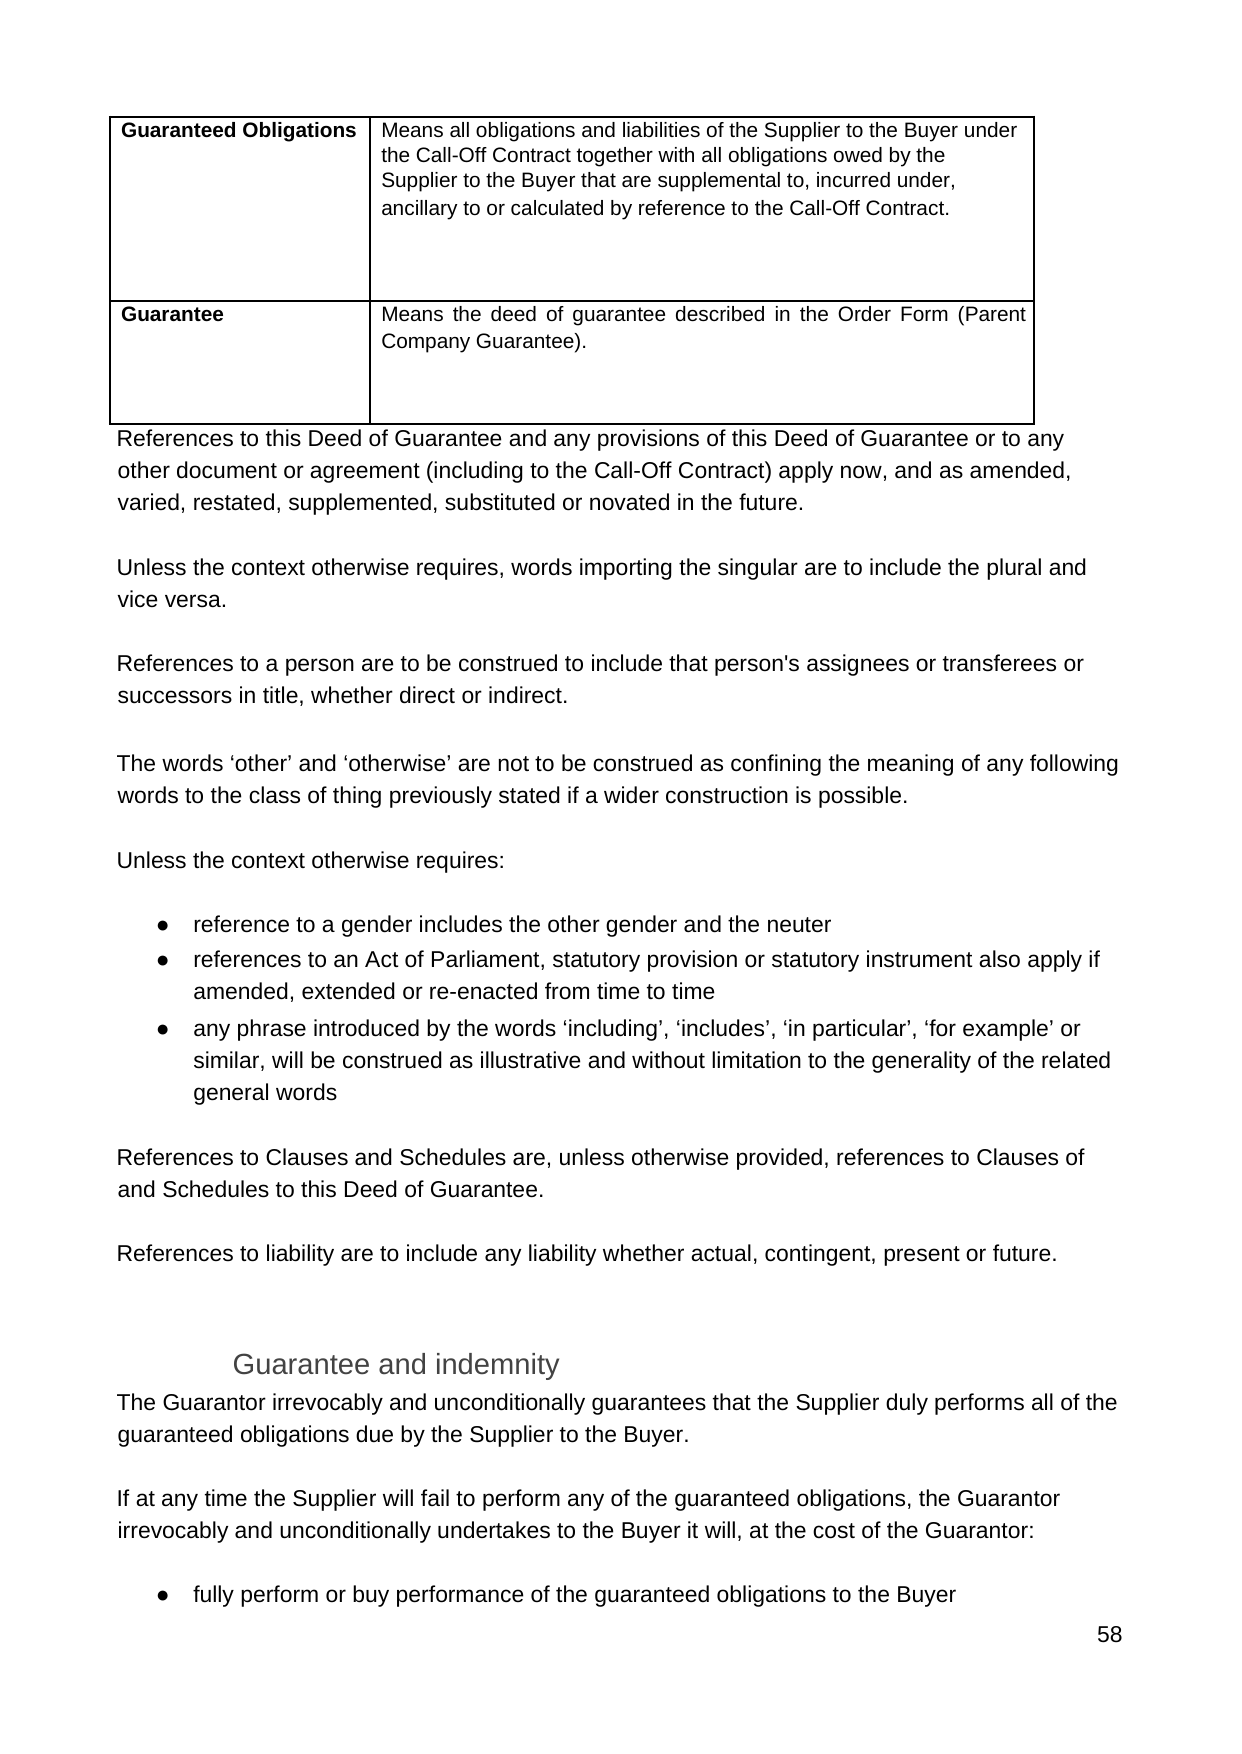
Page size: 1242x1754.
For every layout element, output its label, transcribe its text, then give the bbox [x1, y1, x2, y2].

table_cell Guaranteed Obligations [111, 118, 369, 299]
text The words ‘other’ and ‘otherwise’ are not to be construed as confining the meaning of any following words to the class of thing previously stated if a wider construction is possible. [116, 750, 1121, 809]
list fully perform or buy performance of the guaranteed obligations to the Buyer [156, 1581, 1121, 1608]
text The Guarantor irrevocably and unconditionally guarantees that the Supplier duly performs all of the guaranteed obligations due by the Supplier to the Buyer. [116, 1388, 1121, 1447]
text References to this Deed of Guarantee and any provisions of this Deed of Guarantee or to any other document or agreement (including to the Call-Off Contract) apply now, and as amended, varied, restated, supplemented, substituted or novated in the future. [116, 425, 1121, 516]
text Unless the context otherwise requires, words importing the singular are to include the plural and vice versa. [116, 554, 1121, 612]
text Unless the context otherwise requires: [116, 847, 1121, 873]
text If at any time the Supplier will fail to perform any of the guaranteed obligations, the Guarantor irrevocably and unconditionally undertakes to the Buyer it will, at the cost of the Guarantor: [116, 1485, 1121, 1543]
table_cell Guarantee [111, 302, 369, 423]
text References to a person are to be construed to include that person's assignees or transferees or successors in title, whether direct or indirect. [116, 650, 1121, 708]
list any phrase introduced by the words ‘including’, ‘includes’, ‘in particular’, ‘for example’ or similar, will be construed as illustrative and without limitation to the generality of the related general words [156, 1015, 1121, 1105]
text References to liability are to include any liability whether actual, contingent, present or future. [116, 1240, 1121, 1266]
subtitle Guarantee and indemnity [116, 1347, 1122, 1381]
text References to Clauses and Schedules are, unless otherwise provided, references to Clauses of and Schedules to this Deed of Guarantee. [116, 1143, 1121, 1202]
list reference to a gender includes the other gender and the neuter [156, 911, 1121, 938]
table_cell Means the deed of guarantee described in the Order Form (Parent Company Guarantee). [371, 302, 1033, 423]
table_cell Means all obligations and liabilities of the Supplier to the Buyer under the Call-Off Contract together with all obligations owed by the Supplier to the Buyer that are supplemental to, incurred under, ancillary to or calculated by reference to the Call-Off Contract. [371, 118, 1033, 299]
list references to an Act of Parliament, statutory provision or statutory instrument also apply if amended, extended or re-enacted from time to time [156, 946, 1121, 1004]
